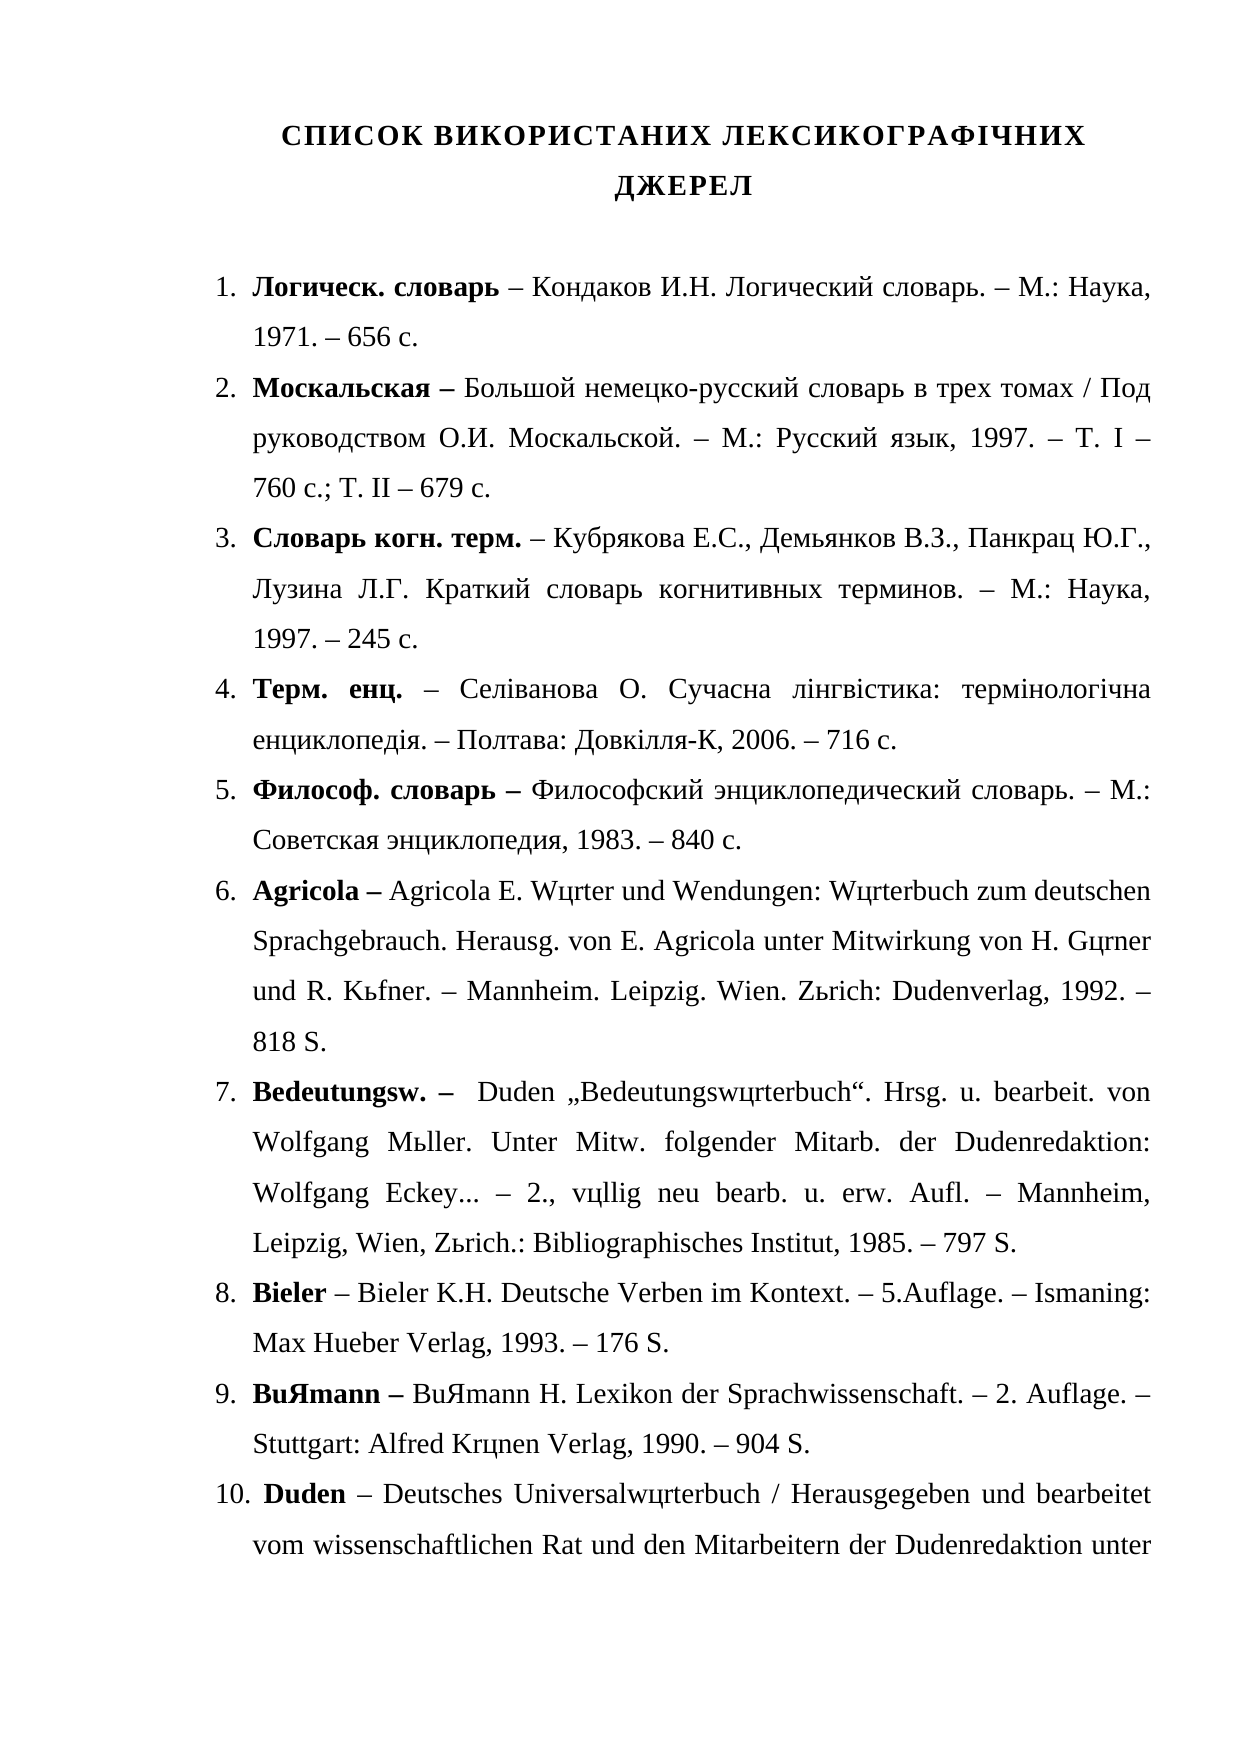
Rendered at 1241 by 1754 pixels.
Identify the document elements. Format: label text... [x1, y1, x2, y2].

list Agricola – Agricola E. Wцrter und Wendungen: Wцrterbuch zum deutschen Sprachgebrauch. Herausg. von E. Agricola unter Mitwirkung von H. Gцrner und R. Kьfner. – Mannheim. Leipzig. Wien. Zьrich: Dudenverlag, 1992. – 818 S. [215, 873, 1152, 1057]
text СПИСОК ВИКОРИСТАНИХ ЛЕКСИКОГРАФІЧНИХ ДЖЕРЕЛ [215, 118, 1152, 202]
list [215, 1477, 1152, 1560]
list BuЯmann – BuЯmann H. Lexikon der Sprachwissenschaft. – 2. Auflage. – Stuttgart: Alfred Krцnen Verlag, 1990. – 904 S. [215, 1376, 1152, 1460]
list Словарь когн. терм. – Кубрякова Е.С., Демьянков В.З., Панкрац Ю.Г., Лузина Л.Г. Краткий словарь когнитивных терминов. – М.: Наука, 1997. – 245 с. [215, 521, 1152, 655]
list Терм. енц. – Селіванова О. Сучасна лінгвістика: термінологічна енциклопедія. – Полтава: Довкілля-К, 2006. – 716 с. [215, 672, 1152, 755]
list Философ. словарь – Философский энциклопедический словарь. – М.: Советская энциклопедия, 1983. – 840 с. [215, 772, 1152, 856]
list Логическ. словарь – Кондаков И.Н. Логический словарь. – М.: Наука, 1971. – 656 с. [215, 269, 1152, 353]
list Москальская – Большой немецко-русский словарь в трех томах / Под руководством О.И. Москальской. – М.: Русский язык, 1997. – Т. І – 760 с.; Т. ІІ – 679 с. [215, 370, 1152, 504]
list Bieler – Bieler K.H. Deutsche Verben im Kontext. – 5.Auflage. – Ismaning: Max Hueber Verlag, 1993. – 176 S. [215, 1275, 1152, 1359]
list Bedeutungsw. – Duden „Bedeutungswцrterbuch“. Hrsg. u. bearbeit. von Wolfgang Mьller. Unter Mitw. folgender Mitarb. der Dudenredaktion: Wolfgang Eckey... – 2., vцllig neu bearb. u. erw. Aufl. – Mannheim, Leipzig, Wien, Zьrich.: Bibliographisches Institut, 1985. – 797 S. [215, 1074, 1152, 1258]
